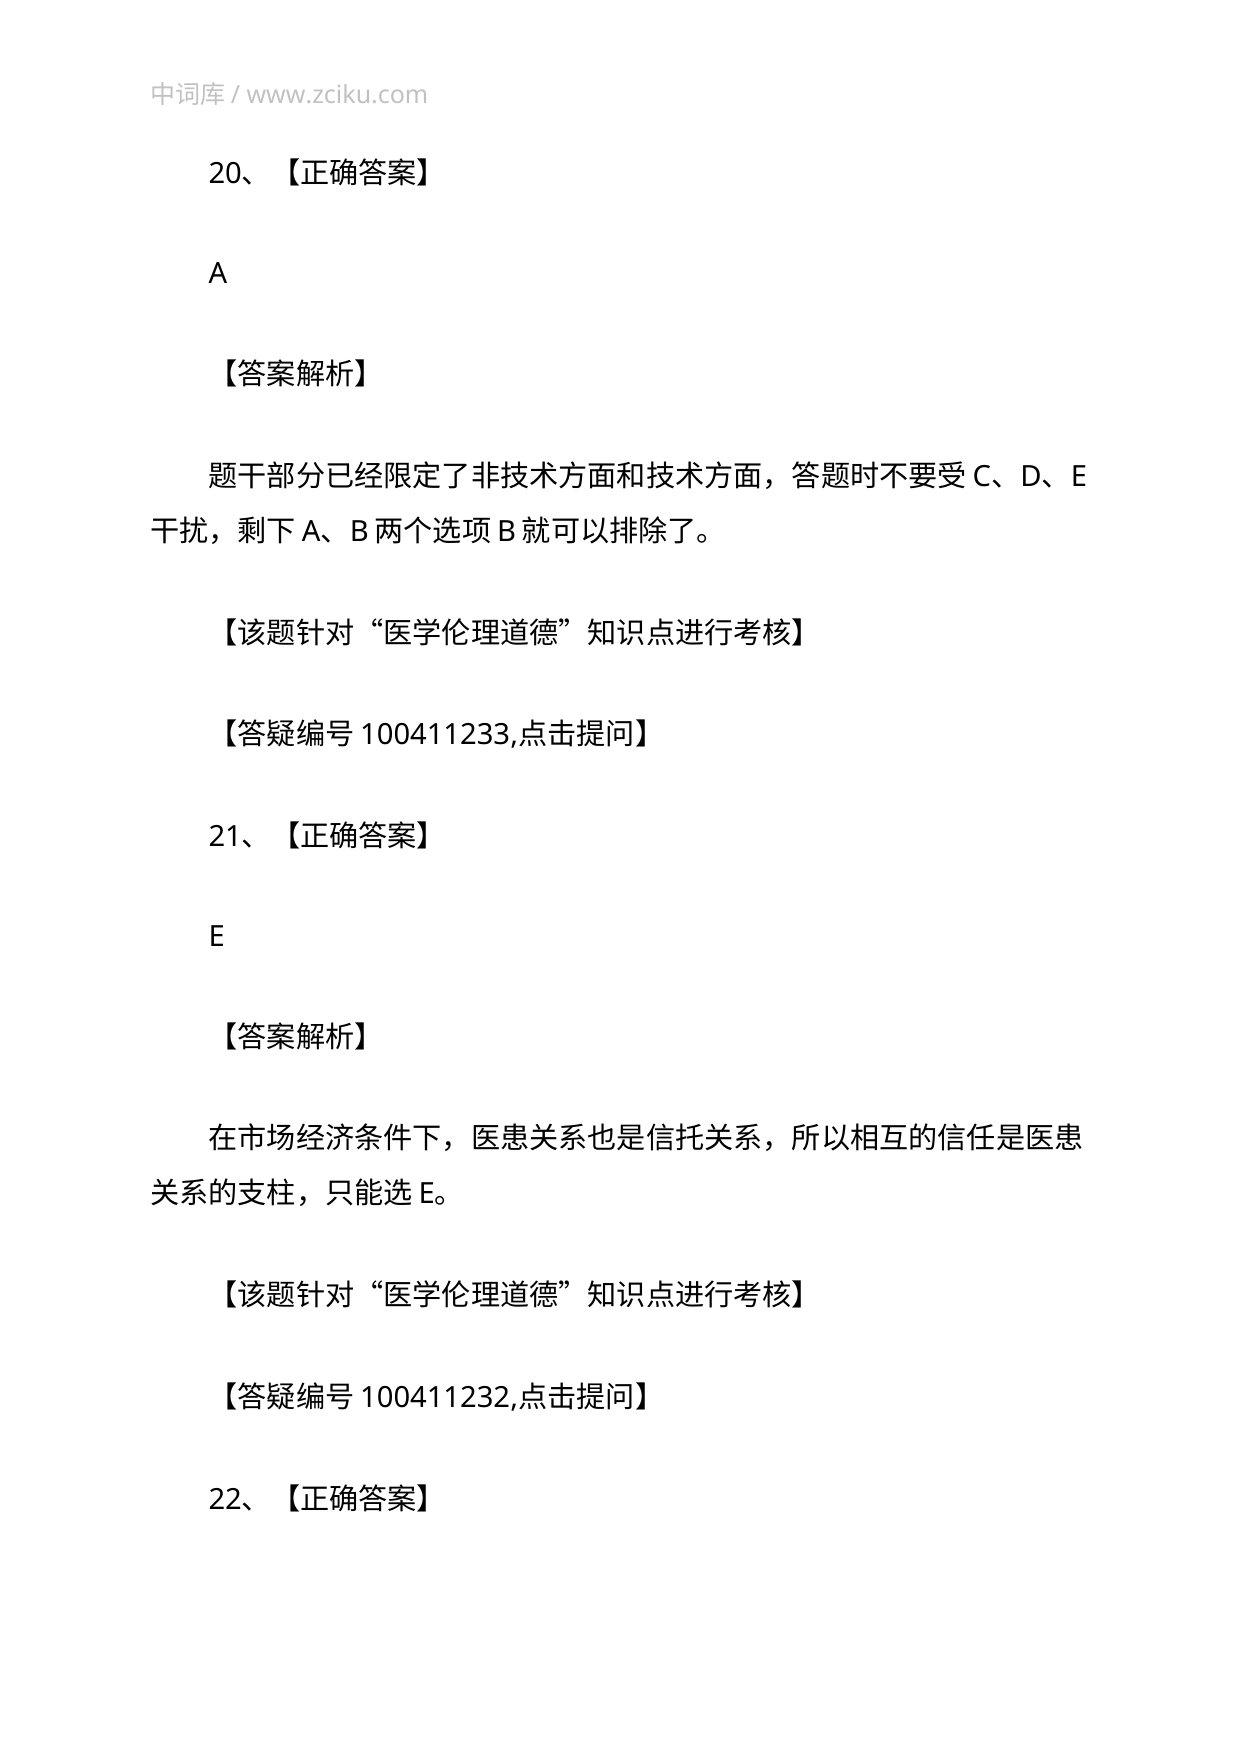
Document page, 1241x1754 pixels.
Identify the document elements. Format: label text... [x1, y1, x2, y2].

text 题干部分已经限定了非技术方面和技术方面，答题时不要受C、D、E干扰，剩下A、B两个选项B就可以排除了。 [150, 452, 1090, 549]
text 【答案解析】 [150, 350, 1090, 393]
text 22、【正确答案】 [150, 1476, 1090, 1518]
text 在市场经济条件下，医患关系也是信托关系，所以相互的信任是医患关系的支柱，只能选E。 [150, 1115, 1090, 1212]
text 21、【正确答案】 [150, 813, 1090, 855]
text 【答案解析】 [150, 1013, 1090, 1056]
text 【该题针对“医学伦理道德”知识点进行考核】 [150, 609, 1090, 651]
text A [150, 252, 1090, 292]
text 【答疑编号100411232,点击提问】 [150, 1374, 1090, 1416]
text E [150, 915, 1090, 954]
text 20、【正确答案】 [150, 150, 1090, 192]
text 【答疑编号100411233,点击提问】 [150, 711, 1090, 753]
text 【该题针对“医学伦理道德”知识点进行考核】 [150, 1272, 1090, 1314]
